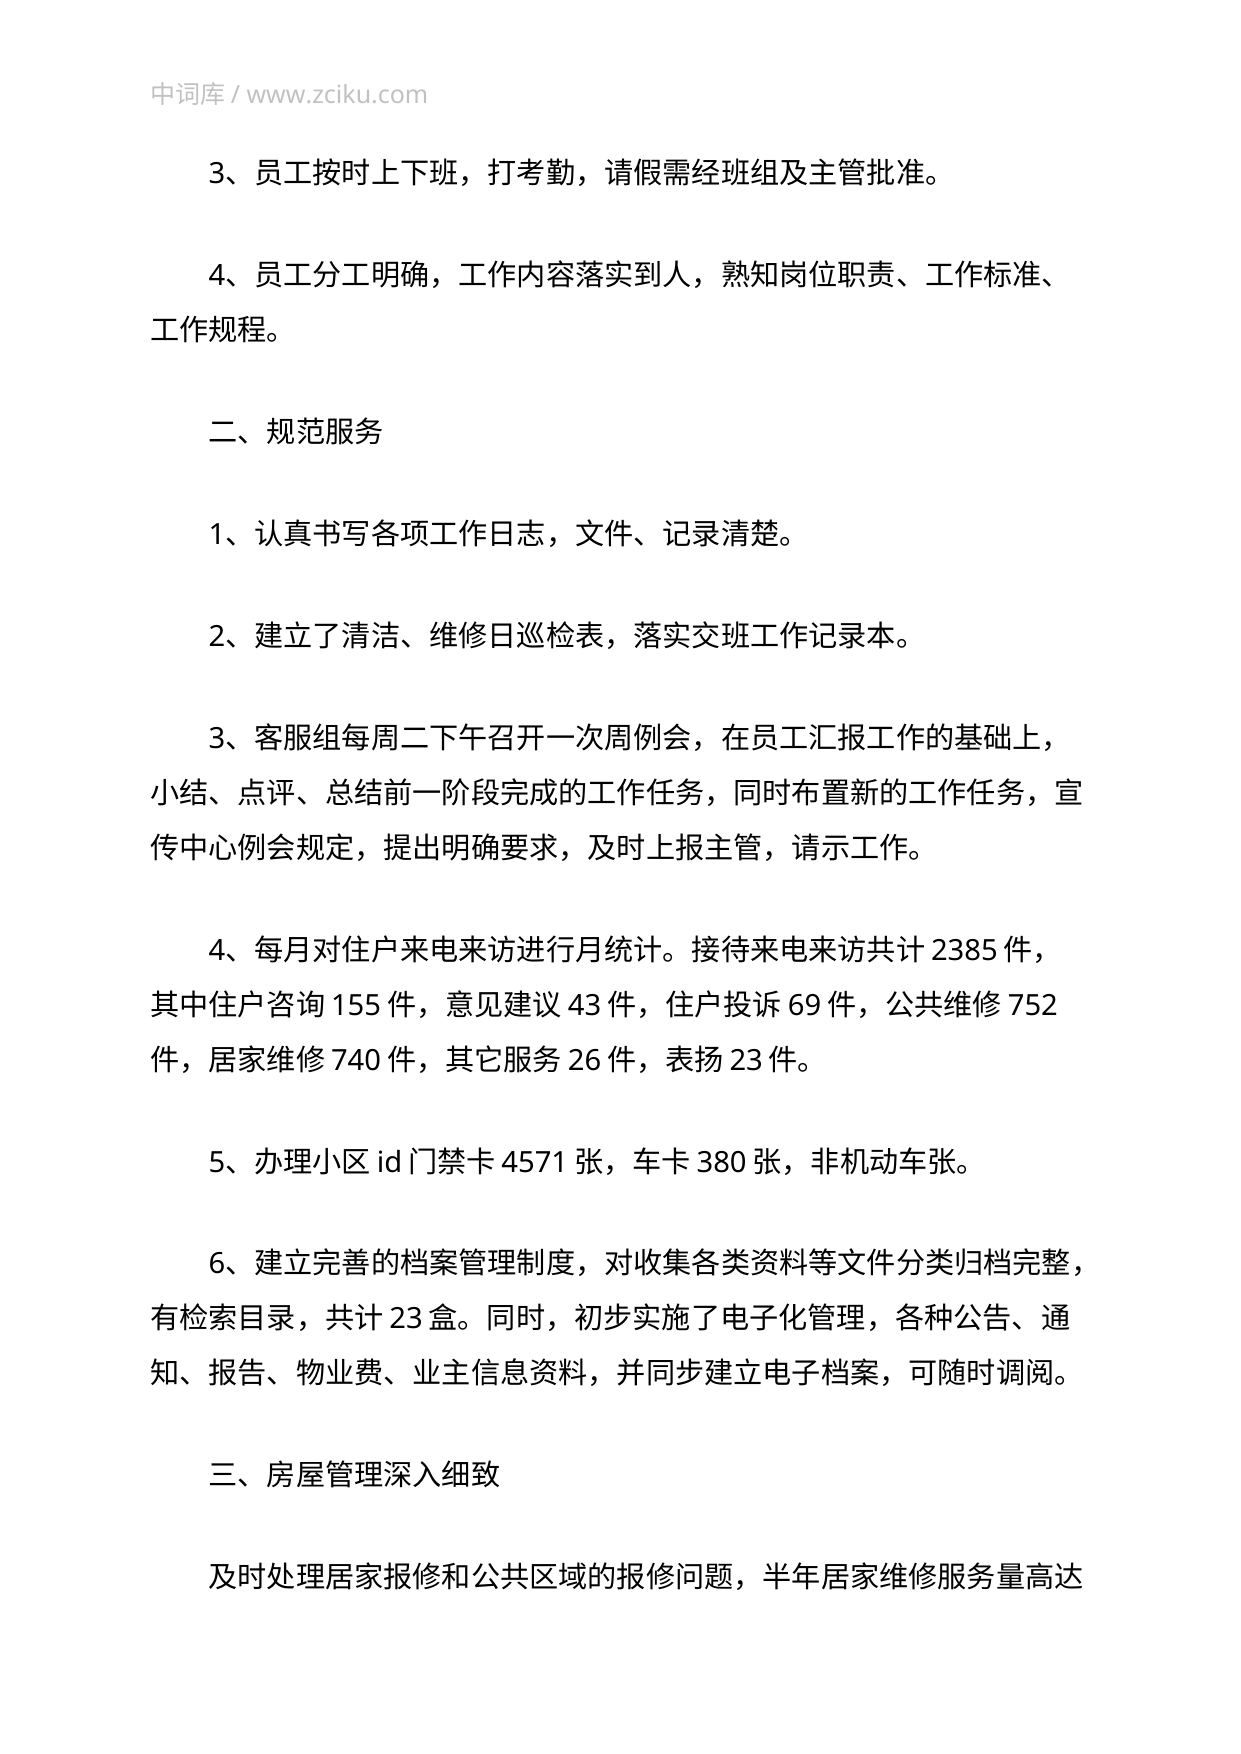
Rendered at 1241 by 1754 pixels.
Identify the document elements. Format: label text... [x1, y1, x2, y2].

text 二、规范服务 [150, 409, 1090, 451]
text 2、建立了清洁、维修日巡检表，落实交班工作记录本。 [150, 612, 1090, 655]
text 3、客服组每周二下午召开一次周例会，在员工汇报工作的基础上，小结、点评、总结前一阶段完成的工作任务，同时布置新的工作任务，宣传中心例会规定，提出明确要求，及时上报主管，请示工作。 [150, 714, 1090, 867]
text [150, 1554, 1090, 1596]
text 3、员工按时上下班，打考勤，请假需经班组及主管批准。 [150, 150, 1090, 192]
text 4、每月对住户来电来访进行月统计。接待来电来访共计2385件，其中住户咨询155件，意见建议43件，住户投诉69件，公共维修752件，居家维修740件，其它服务26件，表扬23件。 [150, 926, 1090, 1078]
text 5、办理小区id门禁卡4571张，车卡380张，非机动车张。 [150, 1138, 1090, 1181]
text 6、建立完善的档案管理制度，对收集各类资料等文件分类归档完整，有检索目录，共计23盒。同时，初步实施了电子化管理，各种公告、通知、报告、物业费、业主信息资料，并同步建立电子档案，可随时调阅。 [150, 1240, 1090, 1392]
text 1、认真书写各项工作日志，文件、记录清楚。 [150, 511, 1090, 553]
text 4、员工分工明确，工作内容落实到人，熟知岗位职责、工作标准、工作规程。 [150, 252, 1090, 349]
text 三、房屋管理深入细致 [150, 1452, 1090, 1494]
